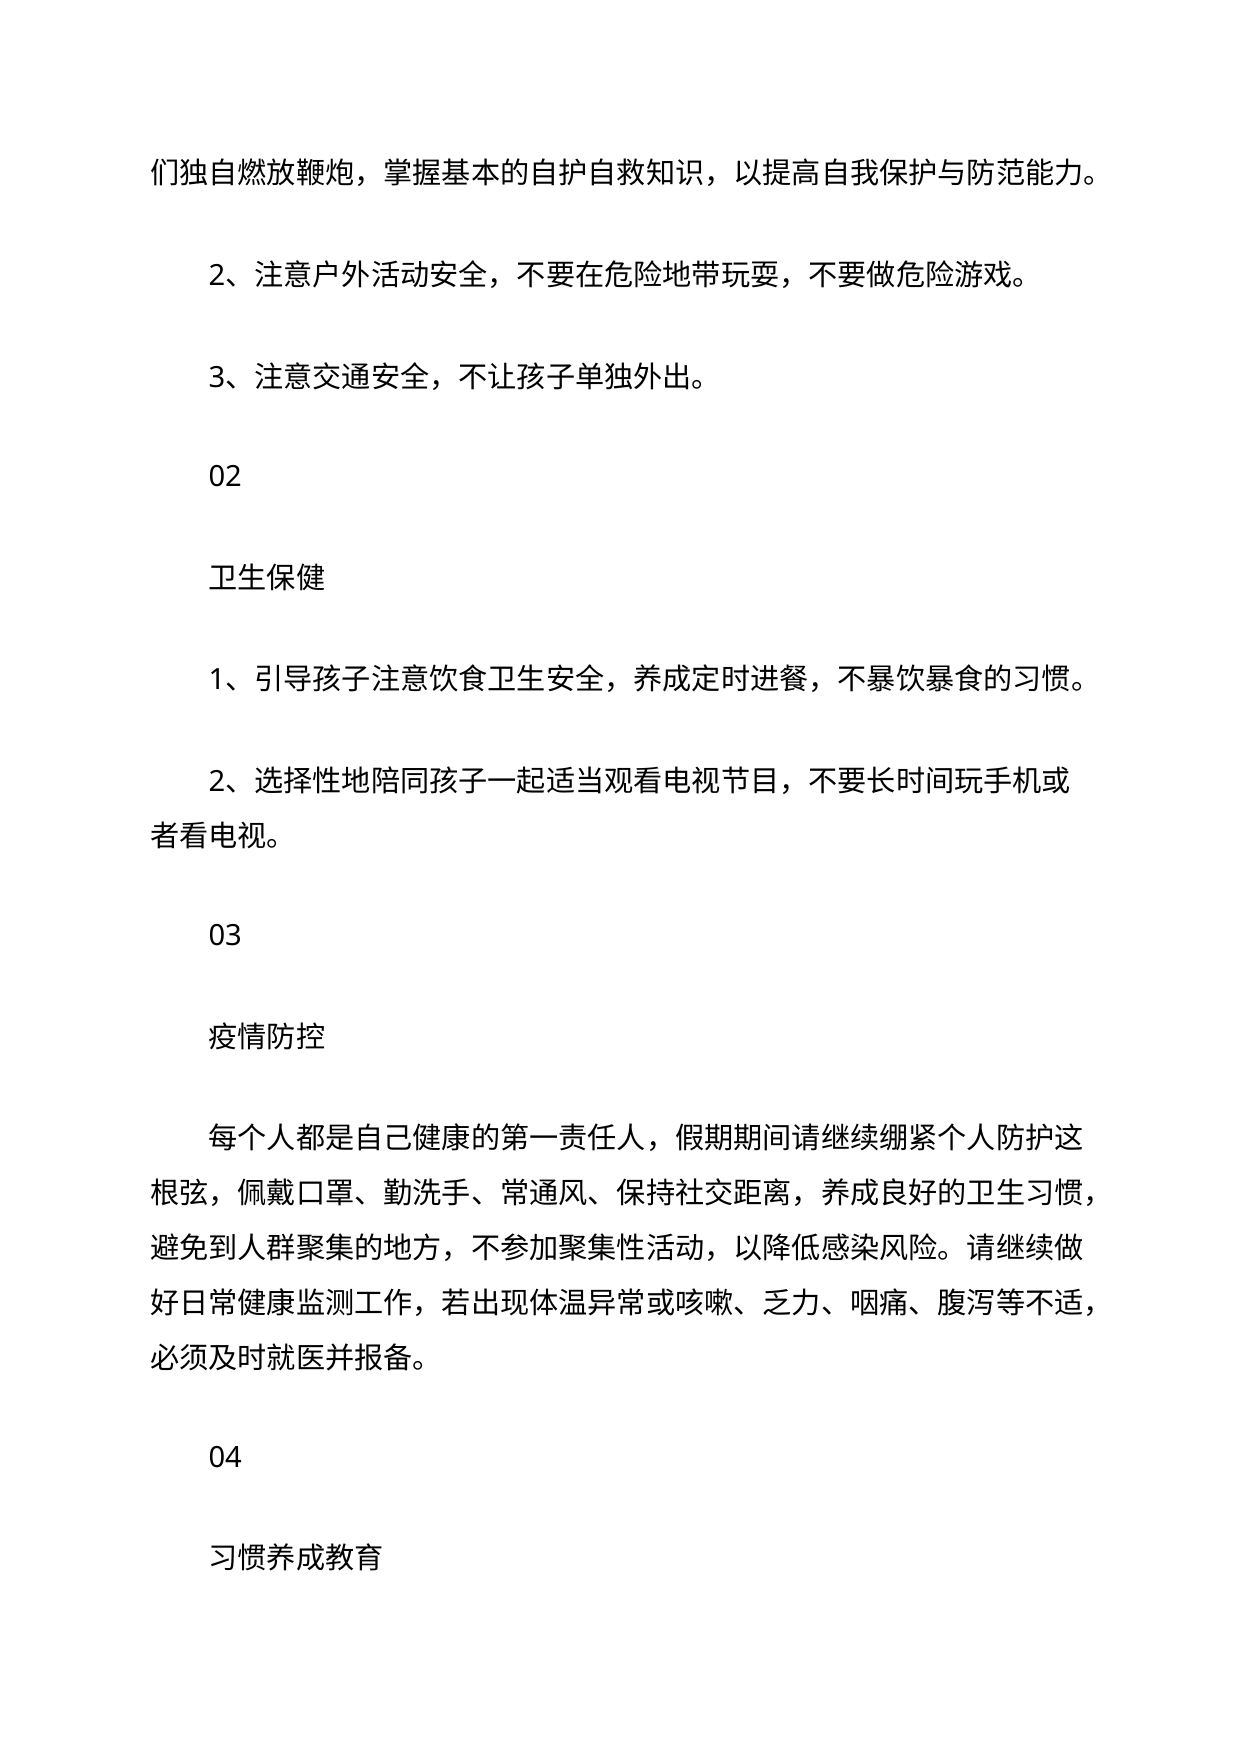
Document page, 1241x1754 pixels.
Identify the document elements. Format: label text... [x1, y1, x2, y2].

text 2、选择性地陪同孩子一起适当观看电视节目，不要长时间玩手机或者看电视。 [150, 758, 1090, 855]
text 3、注意交通安全，不让孩子单独外出。 [150, 354, 1090, 396]
text 2、注意户外活动安全，不要在危险地带玩耍，不要做危险游戏。 [150, 252, 1090, 294]
text 疫情防控 [150, 1013, 1090, 1055]
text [150, 150, 1090, 192]
text 04 [150, 1436, 1090, 1476]
text 每个人都是自己健康的第一责任人，假期期间请继续绷紧个人防护这根弦，佩戴口罩、勤洗手、常通风、保持社交距离，养成良好的卫生习惯，避免到人群聚集的地方，不参加聚集性活动，以降低感染风险。请继续做好日常健康监测工作，若出现体温异常或咳嗽、乏力、咽痛、腹泻等不适，必须及时就医并报备。 [150, 1115, 1090, 1377]
text 1、引导孩子注意饮食卫生安全，养成定时进餐，不暴饮暴食的习惯。 [150, 656, 1090, 698]
text 03 [150, 915, 1090, 954]
text 习惯养成教育 [150, 1535, 1090, 1577]
text 02 [150, 456, 1090, 495]
text 卫生保健 [150, 554, 1090, 596]
